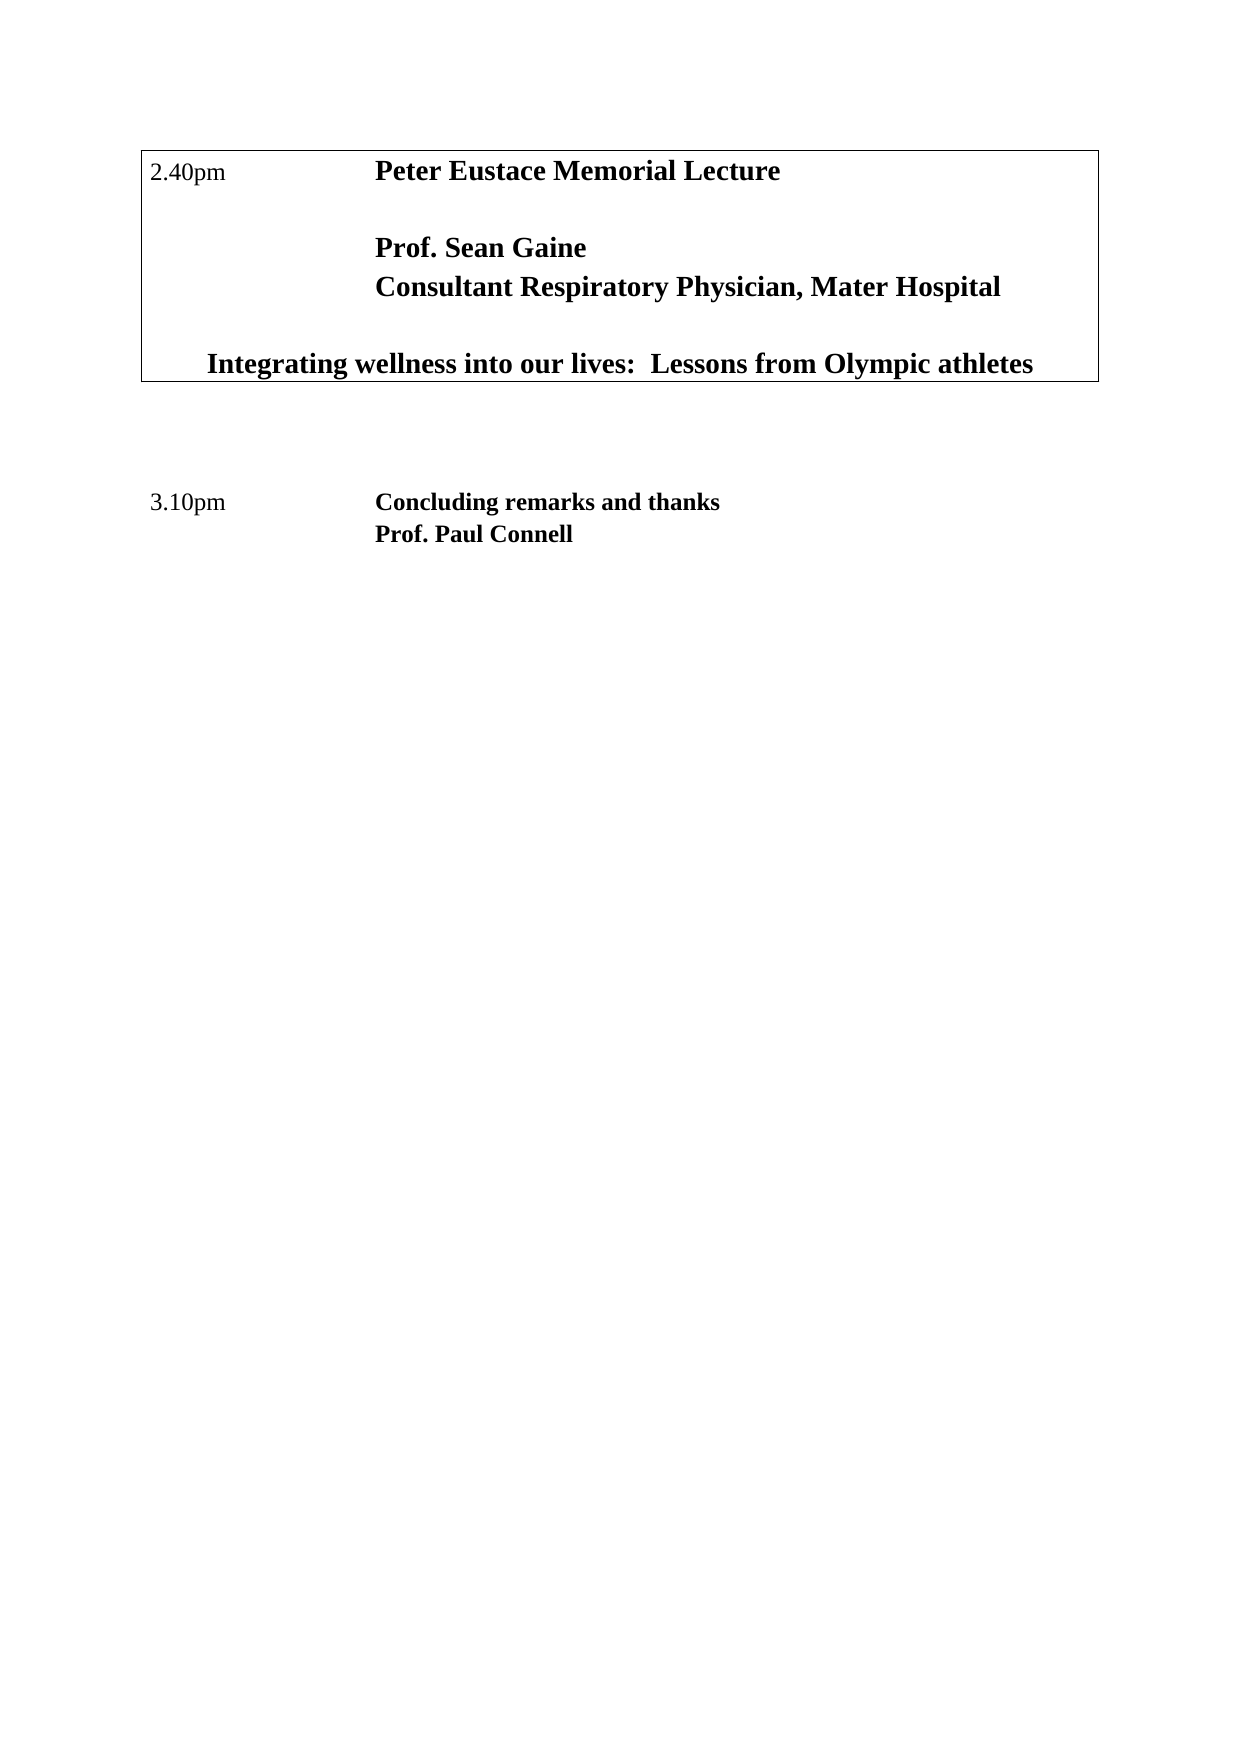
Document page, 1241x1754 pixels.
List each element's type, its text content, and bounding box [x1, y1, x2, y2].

text Prof. Paul Connell [150, 519, 1090, 548]
text Prof. Sean Gaine [142, 227, 1098, 264]
text Integrating wellness into our lives: Lessons from Olympic athletes [142, 343, 1098, 381]
text 2.40pm Peter Eustace Memorial Lecture [142, 151, 1098, 187]
text 3.10pm Concluding remarks and thanks [150, 487, 1090, 515]
text Consultant Respiratory Physician, Mater Hospital [142, 266, 1098, 302]
